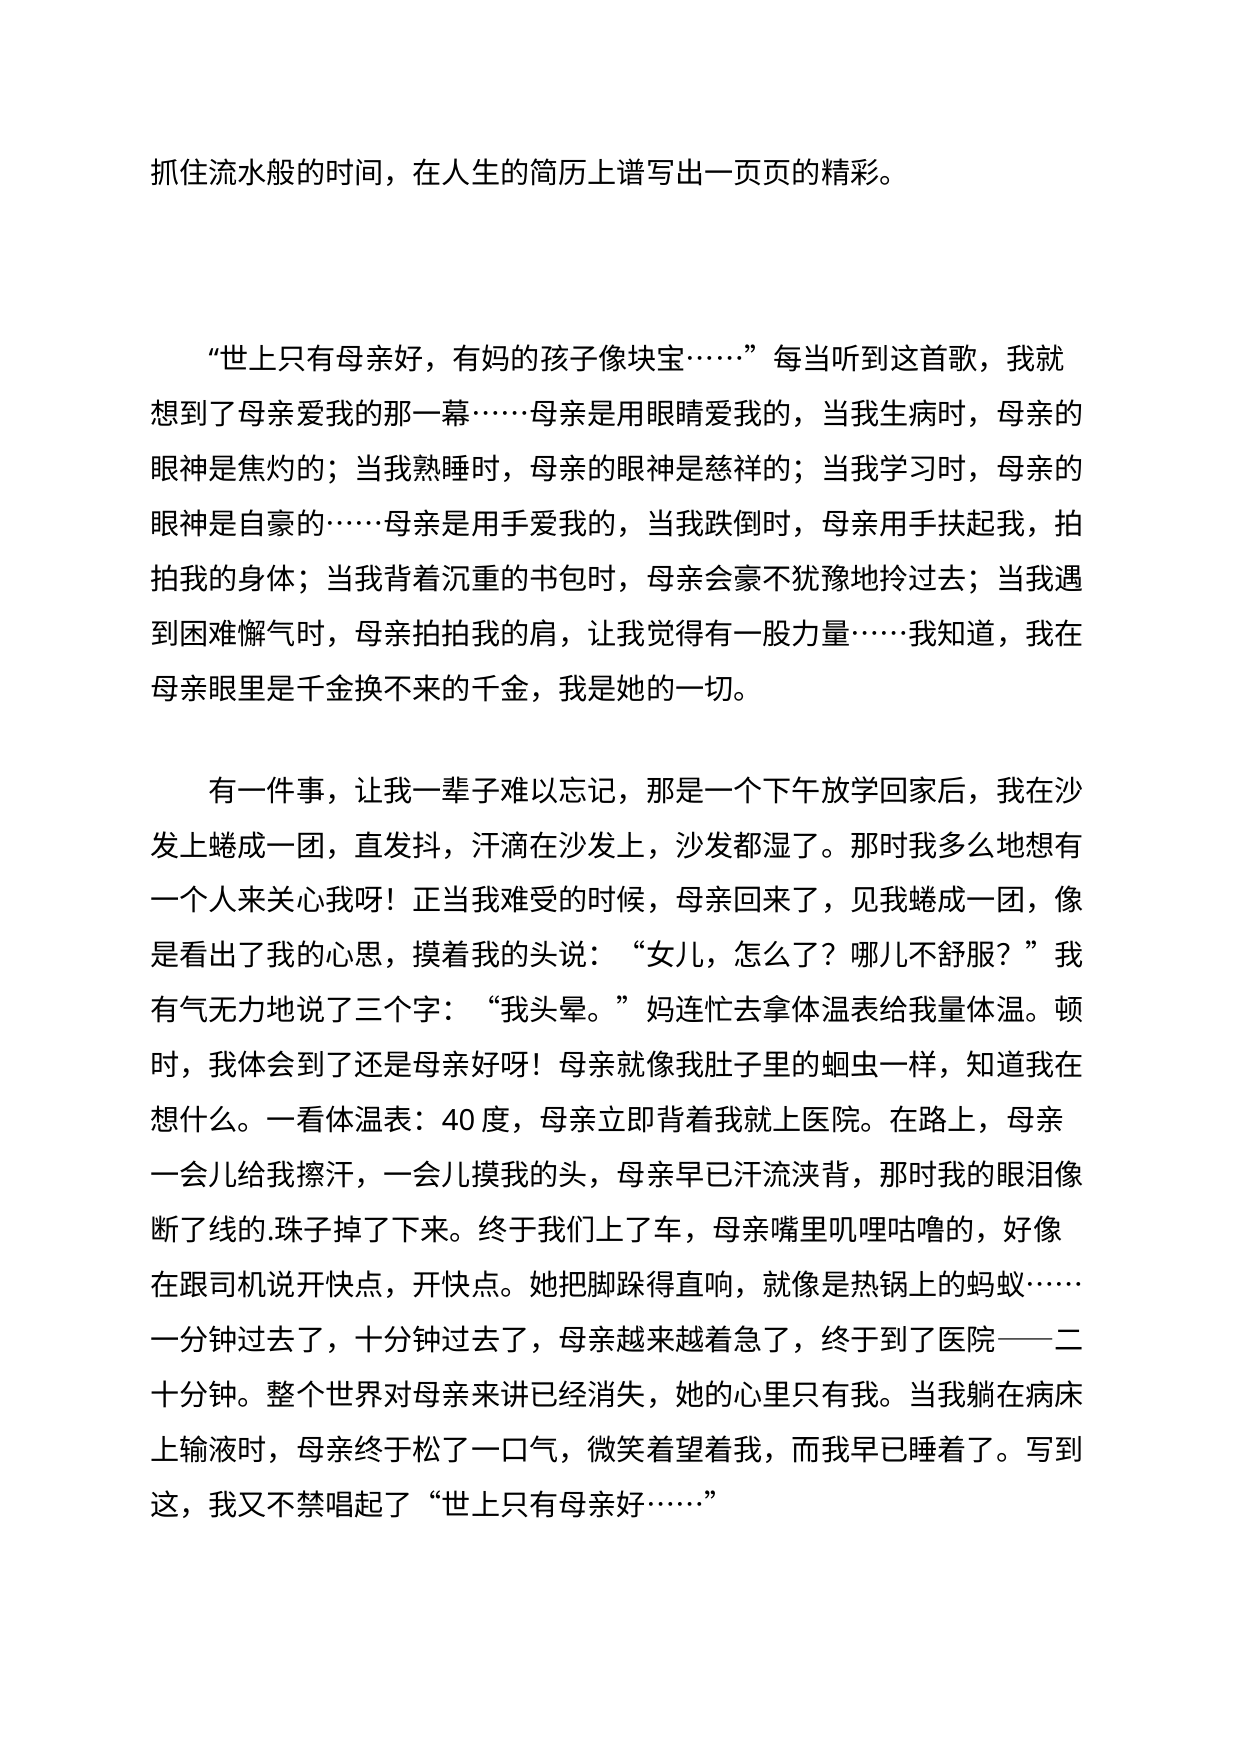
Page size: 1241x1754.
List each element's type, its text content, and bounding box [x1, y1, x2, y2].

text “世上只有母亲好，有妈的孩子像块宝……”每当听到这首歌，我就想到了母亲爱我的那一幕……母亲是用眼睛爱我的，当我生病时，母亲的眼神是焦灼的；当我熟睡时，母亲的眼神是慈祥的；当我学习时，母亲的眼神是自豪的……母亲是用手爱我的，当我跌倒时，母亲用手扶起我，拍拍我的身体；当我背着沉重的书包时，母亲会豪不犹豫地拎过去；当我遇到困难懈气时，母亲拍拍我的肩，让我觉得有一股力量……我知道，我在母亲眼里是千金换不来的千金，我是她的一切。 [150, 336, 1090, 708]
text 有一件事，让我一辈子难以忘记，那是一个下午放学回家后，我在沙发上蜷成一团，直发抖，汗滴在沙发上，沙发都湿了。那时我多么地想有一个人来关心我呀！正当我难受的时候，母亲回来了，见我蜷成一团，像是看出了我的心思，摸着我的头说：“女儿，怎么了？哪儿不舒服？”我有气无力地说了三个字：“我头晕。”妈连忙去拿体温表给我量体温。顿时，我体会到了还是母亲好呀！母亲就像我肚子里的蛔虫一样，知道我在想什么。一看体温表：40度，母亲立即背着我就上医院。在路上，母亲一会儿给我擦汗，一会儿摸我的头，母亲早已汗流浃背，那时我的眼泪像断了线的.珠子掉了下来。终于我们上了车，母亲嘴里叽哩咕噜的，好像在跟司机说开快点，开快点。她把脚跺得直响，就像是热锅上的蚂蚁……一分钟过去了，十分钟过去了，母亲越来越着急了，终于到了医院――二十分钟。整个世界对母亲来讲已经消失，她的心里只有我。当我躺在病床上输液时，母亲终于松了一口气，微笑着望着我，而我早已睡着了。写到这，我又不禁唱起了“世上只有母亲好……” [150, 767, 1090, 1523]
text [150, 150, 1090, 192]
